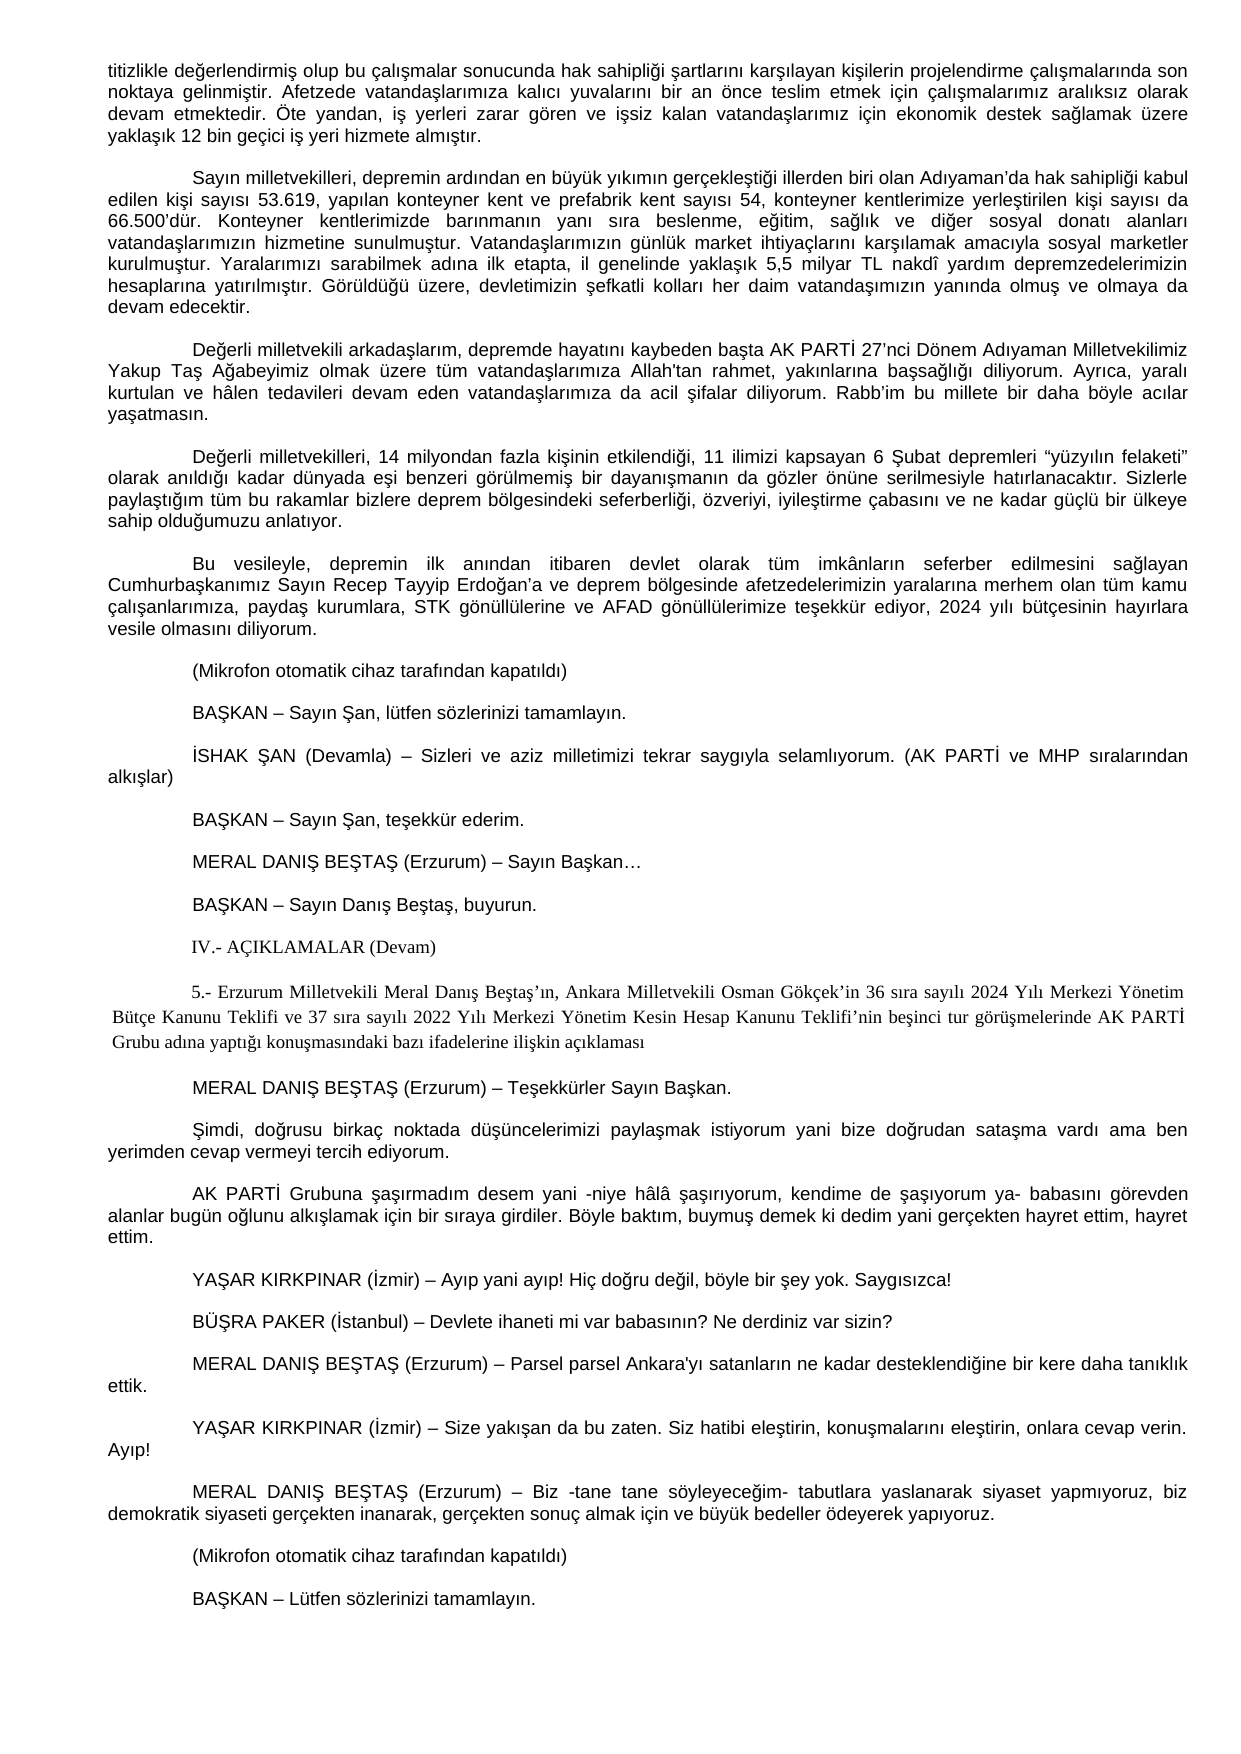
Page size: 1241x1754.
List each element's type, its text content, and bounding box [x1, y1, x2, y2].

text Değerli milletvekili arkadaşlarım, depremde hayatını kaybeden başta AK PARTİ 27’nci Dönem Adıyaman Milletvekilimiz Yakup Taş Ağabeyimiz olmak üzere tüm vatandaşlarımıza Allah'tan rahmet, yakınlarına başsağlığı diliyorum. Ayrıca, yaralı kurtulan ve hâlen tedavileri devam eden vatandaşlarımıza da acil şifalar diliyorum. Rabb’im bu millete bir daha böyle acılar yaşatmasın. [108, 338, 1189, 425]
text BAŞKAN – Sayın Şan, lütfen sözlerinizi tamamlayın. [108, 702, 1189, 724]
text Sayın milletvekilleri, depremin ardından en büyük yıkımın gerçekleştiği illerden biri olan Adıyaman’da hak sahipliği kabul edilen kişi sayısı 53.619, yapılan konteyner kent ve prefabrik kent sayısı 54, konteyner kentlerimize yerleştirilen kişi sayısı da 66.500’dür. Konteyner kentlerimizde barınmanın yanı sıra beslenme, eğitim, sağlık ve diğer sosyal donatı alanları vatandaşlarımızın hizmetine sunulmuştur. Vatandaşlarımızın günlük market ihtiyaçlarını karşılamak amacıyla sosyal marketler kurulmuştur. Yaralarımızı sarabilmek adına ilk etapta, il genelinde yaklaşık 5,5 milyar TL nakdî yardım depremzedelerimizin hesaplarına yatırılmıştır. Görüldüğü üzere, devletimizin şefkatli kolları her daim vatandaşımızın yanında olmuş ve olmaya da devam edecektir. [108, 167, 1189, 318]
text MERAL DANIŞ BEŞTAŞ (Erzurum) – Parsel parsel Ankara'yı satanların ne kadar desteklendiğine bir kere daha tanıklık ettik. [108, 1353, 1189, 1396]
text (Mikrofon otomatik cihaz tarafından kapatıldı) [108, 660, 1189, 681]
text (Mikrofon otomatik cihaz tarafından kapatıldı) [108, 1545, 1189, 1567]
text Değerli milletvekilleri, 14 milyondan fazla kişinin etkilendiği, 11 ilimizi kapsayan 6 Şubat depremleri “yüzyılın felaketi” olarak anıldığı kadar dünyada eşi benzeri görülmemiş bir dayanışmanın da gözler önüne serilmesiyle hatırlanacaktır. Sizlerle paylaştığım tüm bu rakamlar bizlere deprem bölgesindeki seferberliği, özveriyi, iyileştirme çabasını ve ne kadar güçlü bir ülkeye sahip olduğumuzu anlatıyor. [108, 446, 1189, 532]
text YAŞAR KIRKPINAR (İzmir) – Size yakışan da bu zaten. Siz hatibi eleştirin, konuşmalarını eleştirin, onlara cevap verin. Ayıp! [108, 1417, 1189, 1460]
text MERAL DANIŞ BEŞTAŞ (Erzurum) – Teşekkürler Sayın Başkan. [108, 1077, 1189, 1098]
text MERAL DANIŞ BEŞTAŞ (Erzurum) – Biz -tane tane söyleyeceğim- tabutlara yaslanarak siyaset yapmıyoruz, biz demokratik siyaseti gerçekten inanarak, gerçekten sonuç almak için ve büyük bedeller ödeyerek yapıyoruz. [108, 1481, 1189, 1524]
text BAŞKAN – Sayın Şan, teşekkür ederim. [108, 808, 1189, 830]
text BÜŞRA PAKER (İstanbul) – Devlete ihaneti mi var babasının? Ne derdiniz var sizin? [108, 1311, 1189, 1332]
text 5.- Erzurum Milletvekili Meral Danış Beştaş’ın, Ankara Milletvekili Osman Gökçek’in 36 sıra sayılı 2024 Yılı Merkezi Yönetim Bütçe Kanunu Teklifi ve 37 sıra sayılı 2022 Yılı Merkezi Yönetim Kesin Hesap Kanunu Teklifi’nin beşinci tur görüşmelerinde AK PARTİ Grubu adına yaptığı konuşmasındaki bazı ifadelerine ilişkin açıklaması [112, 981, 1187, 1052]
text BAŞKAN – Sayın Danış Beştaş, buyurun. [108, 893, 1189, 915]
text YAŞAR KIRKPINAR (İzmir) – Ayıp yani ayıp! Hiç doğru değil, böyle bir şey yok. Saygısızca! [108, 1268, 1189, 1290]
text Bu vesileyle, depremin ilk anından itibaren devlet olarak tüm imkânların seferber edilmesini sağlayan Cumhurbaşkanımız Sayın Recep Tayyip Erdoğan’a ve deprem bölgesinde afetzedelerimizin yaralarına merhem olan tüm kamu çalışanlarımıza, paydaş kurumlara, STK gönüllülerine ve AFAD gönüllülerimize teşekkür ediyor, 2024 yılı bütçesinin hayırlara vesile olmasını diliyorum. [108, 553, 1189, 639]
text Şimdi, doğrusu birkaç noktada düşüncelerimizi paylaşmak istiyorum yani bize doğrudan sataşma vardı ama ben yerimden cevap vermeyi tercih ediyorum. [108, 1119, 1189, 1162]
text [108, 60, 1189, 146]
text IV.- AÇIKLAMALAR (Devam) [112, 936, 1187, 957]
text İSHAK ŞAN (Devamla) – Sizleri ve aziz milletimizi tekrar saygıyla selamlıyorum. (AK PARTİ ve MHP sıralarından alkışlar) [108, 744, 1189, 788]
text MERAL DANIŞ BEŞTAŞ (Erzurum) – Sayın Başkan… [108, 851, 1189, 872]
text BAŞKAN – Lütfen sözlerinizi tamamlayın. [108, 1587, 1189, 1609]
text AK PARTİ Grubuna şaşırmadım desem yani -niye hâlâ şaşırıyorum, kendime de şaşıyorum ya- babasını görevden alanlar bugün oğlunu alkışlamak için bir sıraya girdiler. Böyle baktım, buymuş demek ki dedim yani gerçekten hayret ettim, hayret ettim. [108, 1183, 1189, 1248]
